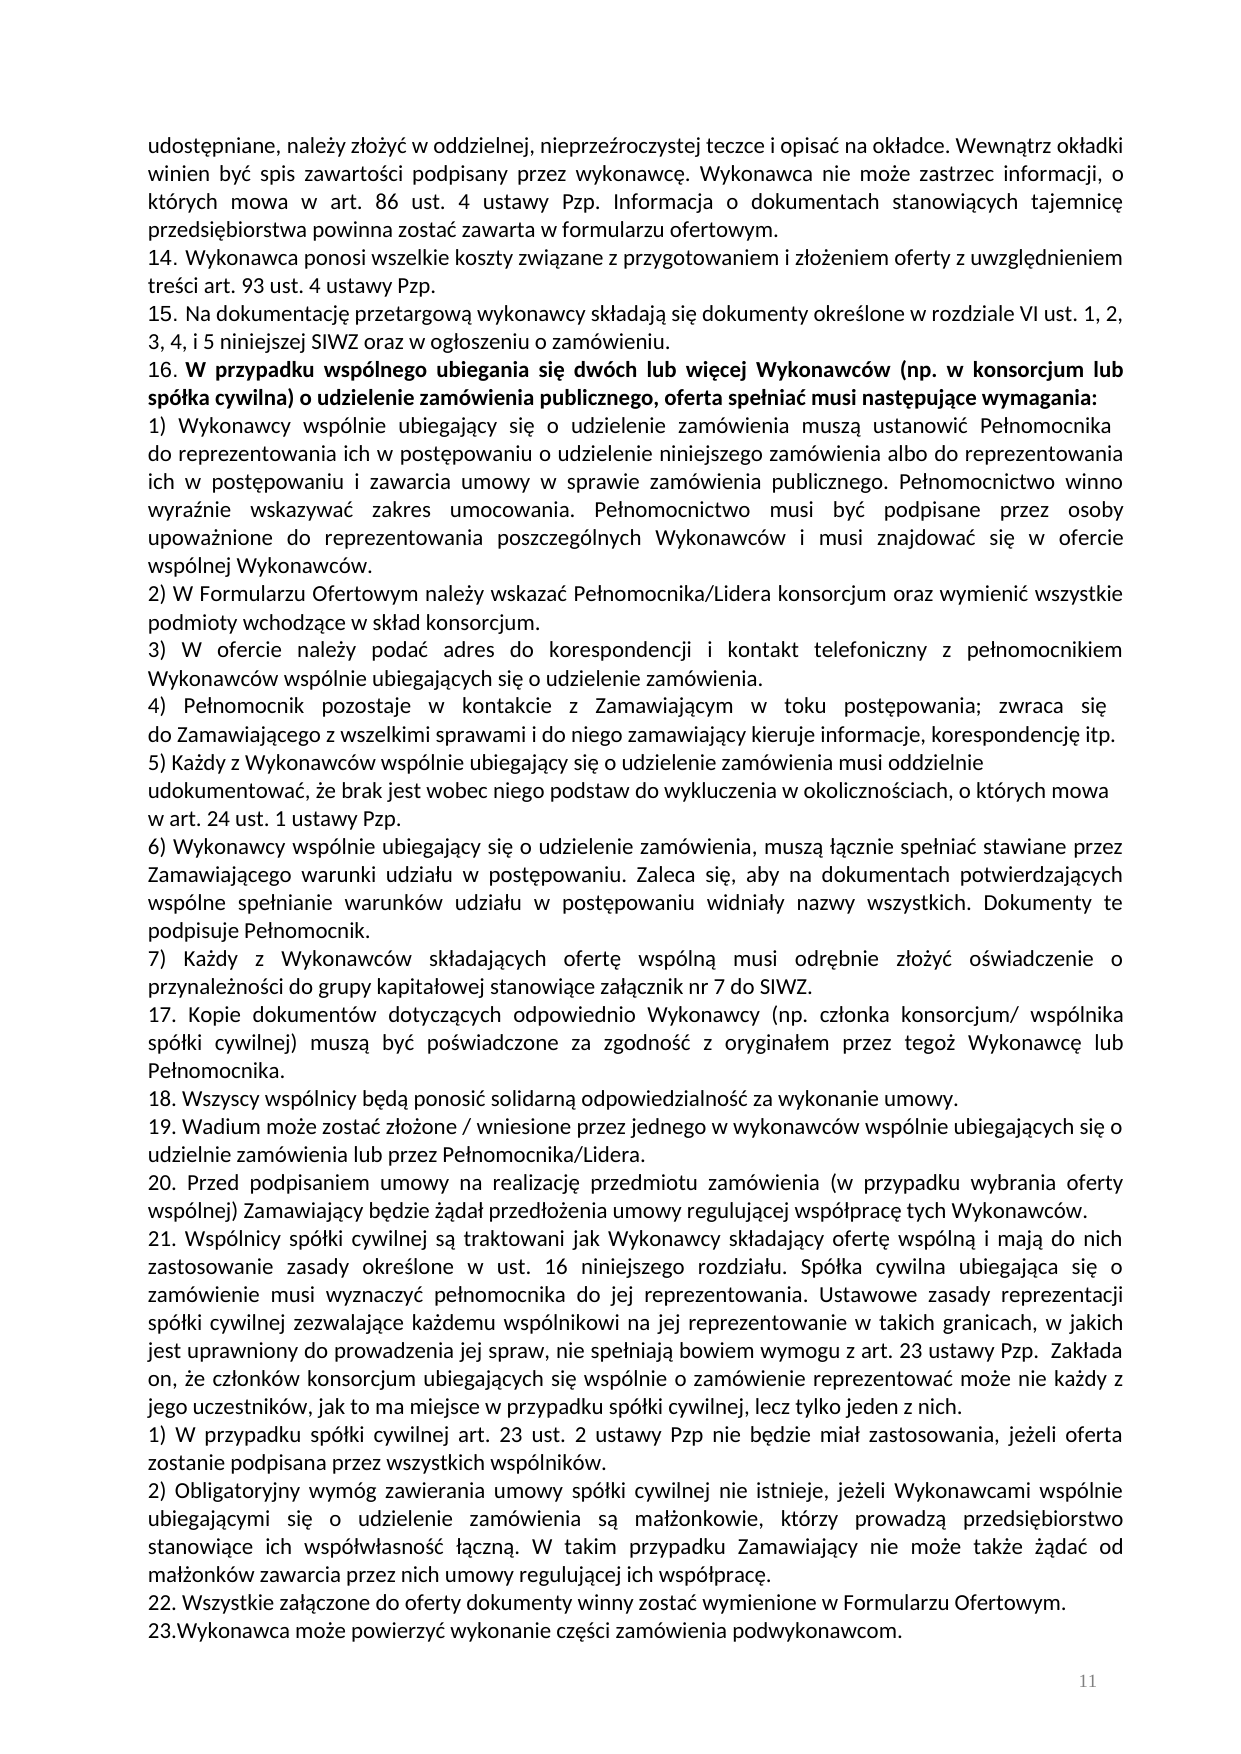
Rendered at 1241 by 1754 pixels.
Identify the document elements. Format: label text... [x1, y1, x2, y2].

text 17. Kopie dokumentów dotyczących odpowiednio Wykonawcy (np. członka konsorcjum/ wspólnika spółki cywilnej) muszą być poświadczone za zgodność z oryginałem przez tegoż Wykonawcę lub Pełnomocnika. [148, 1000, 1125, 1084]
list W przypadku wspólnego ubiegania się dwóch lub więcej Wykonawców (np. w konsorcjum lub spółka cywilna) o udzielenie zamówienia publicznego, oferta spełniać musi następujące wymagania: [148, 355, 1125, 411]
text 3) W ofercie należy podać adres do korespondencji i kontakt telefoniczny z pełnomocnikiem Wykonawców wspólnie ubiegających się o udzielenie zamówienia. [148, 636, 1125, 692]
text 4) Pełnomocnik pozostaje w kontakcie z Zamawiającym w toku postępowania; zwraca się do Zamawiającego z wszelkimi sprawami i do niego zamawiający kieruje informacje, korespondencję itp. [148, 692, 1125, 748]
text 5) Każdy z Wykonawców wspólnie ubiegający się o udzielenie zamówienia musi oddzielnie udokumentować, że brak jest wobec niego podstaw do wykluczenia w okolicznościach, o których mowa w art. 24 ust. 1 ustawy Pzp. [148, 748, 1125, 832]
text 6) Wykonawcy wspólnie ubiegający się o udzielenie zamówienia, muszą łącznie spełniać stawiane przez Zamawiającego warunki udziału w postępowaniu. Zaleca się, aby na dokumentach potwierdzających wspólne spełnianie warunków udziału w postępowaniu widniały nazwy wszystkich. Dokumenty te podpisuje Pełnomocnik. [148, 832, 1125, 944]
text 22. Wszystkie załączone do oferty dokumenty winny zostać wymienione w Formularzu Ofertowym. [148, 1588, 1125, 1616]
list Na dokumentację przetargową wykonawcy składają się dokumenty określone w rozdziale VI ust. 1, 2, 3, 4, i 5 niniejszej SIWZ oraz w ogłoszeniu o zamówieniu. [148, 299, 1125, 355]
text 7) Każdy z Wykonawców składających ofertę wspólną musi odrębnie złożyć oświadczenie o przynależności do grupy kapitałowej stanowiące załącznik nr 7 do SIWZ. [148, 944, 1125, 1000]
list Wykonawca ponosi wszelkie koszty związane z przygotowaniem i złożeniem oferty z uwzględnieniem treści art. 93 ust. 4 ustawy Pzp. [148, 243, 1125, 299]
text 18. Wszyscy wspólnicy będą ponosić solidarną odpowiedzialność za wykonanie umowy. [148, 1084, 1125, 1112]
text 19. Wadium może zostać złożone / wniesione przez jednego w wykonawców wspólnie ubiegających się o udzielnie zamówienia lub przez Pełnomocnika/Lidera. [148, 1112, 1125, 1168]
text 1) Wykonawcy wspólnie ubiegający się o udzielenie zamówienia muszą ustanowić Pełnomocnika do reprezentowania ich w postępowaniu o udzielenie niniejszego zamówienia albo do reprezentowania ich w postępowaniu i zawarcia umowy w sprawie zamówienia publicznego. Pełnomocnictwo winno wyraźnie wskazywać zakres umocowania. Pełnomocnictwo musi być podpisane przez osoby upoważnione do reprezentowania poszczególnych Wykonawców i musi znajdować się w ofercie wspólnej Wykonawców. [148, 411, 1125, 579]
text 2) Obligatoryjny wymóg zawierania umowy spółki cywilnej nie istnieje, jeżeli Wykonawcami wspólnie ubiegającymi się o udzielenie zamówienia są małżonkowie, którzy prowadzą przedsiębiorstwo stanowiące ich współwłasność łączną. W takim przypadku Zamawiający nie może także żądać od małżonków zawarcia przez nich umowy regulującej ich współpracę. [148, 1476, 1125, 1588]
text 20. Przed podpisaniem umowy na realizację przedmiotu zamówienia (w przypadku wybrania oferty wspólnej) Zamawiający będzie żądał przedłożenia umowy regulującej współpracę tych Wykonawców. [148, 1168, 1125, 1224]
text 21. Wspólnicy spółki cywilnej są traktowani jak Wykonawcy składający ofertę wspólną i mają do nich zastosowanie zasady określone w ust. 16 niniejszego rozdziału. Spółka cywilna ubiegająca się o zamówienie musi wyznaczyć pełnomocnika do jej reprezentowania. Ustawowe zasady reprezentacji spółki cywilnej zezwalające każdemu wspólnikowi na jej reprezentowanie w takich granicach, w jakich jest uprawniony do prowadzenia jej spraw, nie spełniają bowiem wymogu z art. 23 ustawy Pzp. Zakłada on, że członków konsorcjum ubiegających się wspólnie o zamówienie reprezentować może nie każdy z jego uczestników, jak to ma miejsce w przypadku spółki cywilnej, lecz tylko jeden z nich. [148, 1224, 1125, 1420]
text 23.Wykonawca może powierzyć wykonanie części zamówienia podwykonawcom. [148, 1616, 1125, 1644]
text 1) W przypadku spółki cywilnej art. 23 ust. 2 ustawy Pzp nie będzie miał zastosowania, jeżeli oferta zostanie podpisana przez wszystkich wspólników. [148, 1420, 1125, 1476]
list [148, 131, 1125, 243]
text 2) W Formularzu Ofertowym należy wskazać Pełnomocnika/Lidera konsorcjum oraz wymienić wszystkie podmioty wchodzące w skład konsorcjum. [148, 579, 1125, 636]
